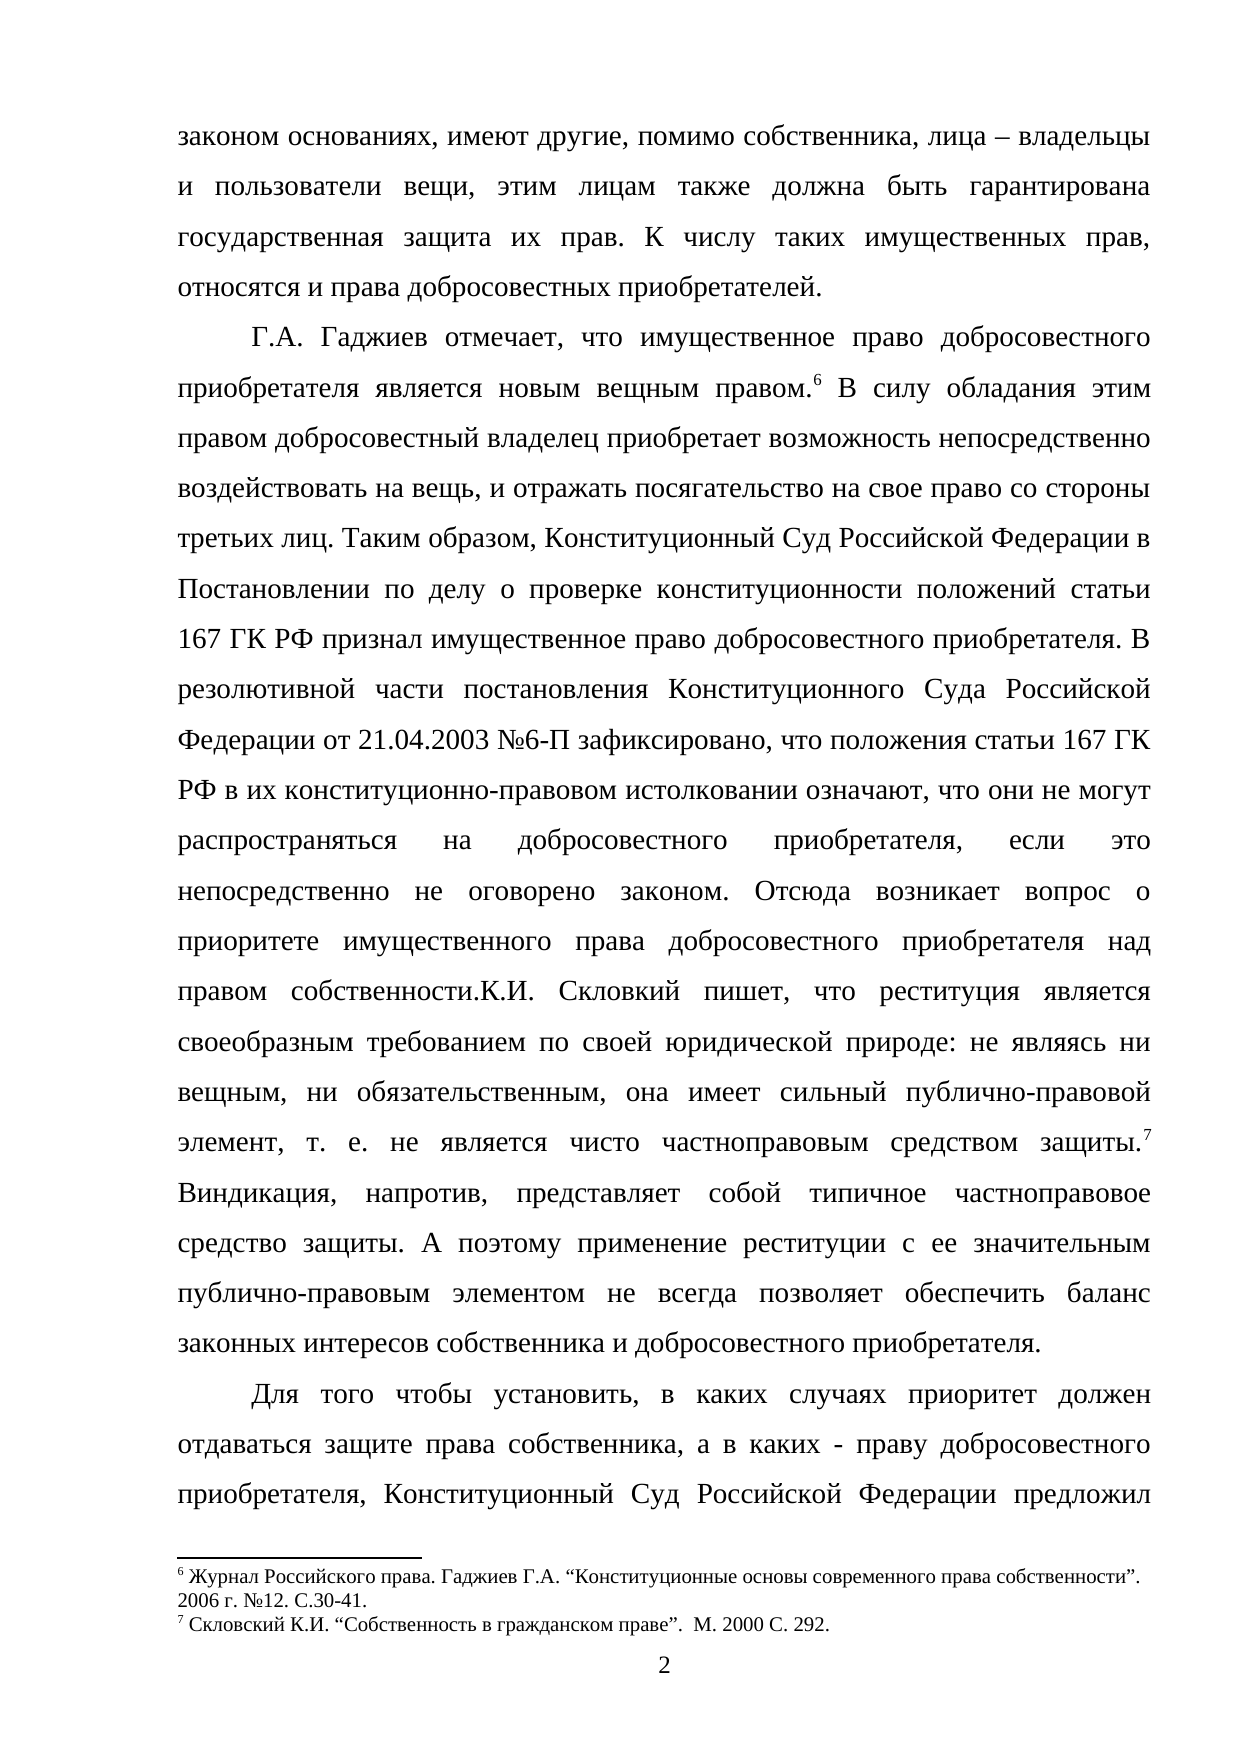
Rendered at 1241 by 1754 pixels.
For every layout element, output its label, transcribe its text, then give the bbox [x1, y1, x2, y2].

text Г.А. Гаджиев отмечает, что имущественное право добросовестного приобретателя является новым вещным правом. В силу обладания этим правом добросовестный владелец приобретает возможность непосредственно воздействовать на вещь, и отражать посягательство на свое право со стороны третьих лиц. Таким образом, Конституционный Суд Российской Федерации в Постановлении по делу о проверке конституционности положений статьи 167 ГК РФ признал имущественное право добросовестного приобретателя. В резолютивной части постановления Конституционного Суда Российской Федерации от 21.04.2003 №6-П зафиксировано, что положения статьи 167 ГК РФ в их конституционно-правовом истолковании означают, что они не могут распространяться на добросовестного приобретателя, если это непосредственно не оговорено законом. Отсюда возникает вопрос о приоритете имущественного права добросовестного приобретателя над правом собственности.К.И. Скловкий пишет, что реституция является своеобразным требованием по своей юридической природе: не являясь ни вещным, ни обязательственным, она имеет сильный публично-правовой элемент, т. е. не является чисто частноправовым средством защиты. Виндикация, напротив, представляет собой типичное частноправовое средство защиты. А поэтому применение реституции с ее значительным публично-правовым элементом не всегда позволяет обеспечить баланс законных интересов собственника и добросовестного приобретателя. [177, 319, 1152, 1359]
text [177, 118, 1152, 303]
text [177, 1376, 1152, 1510]
